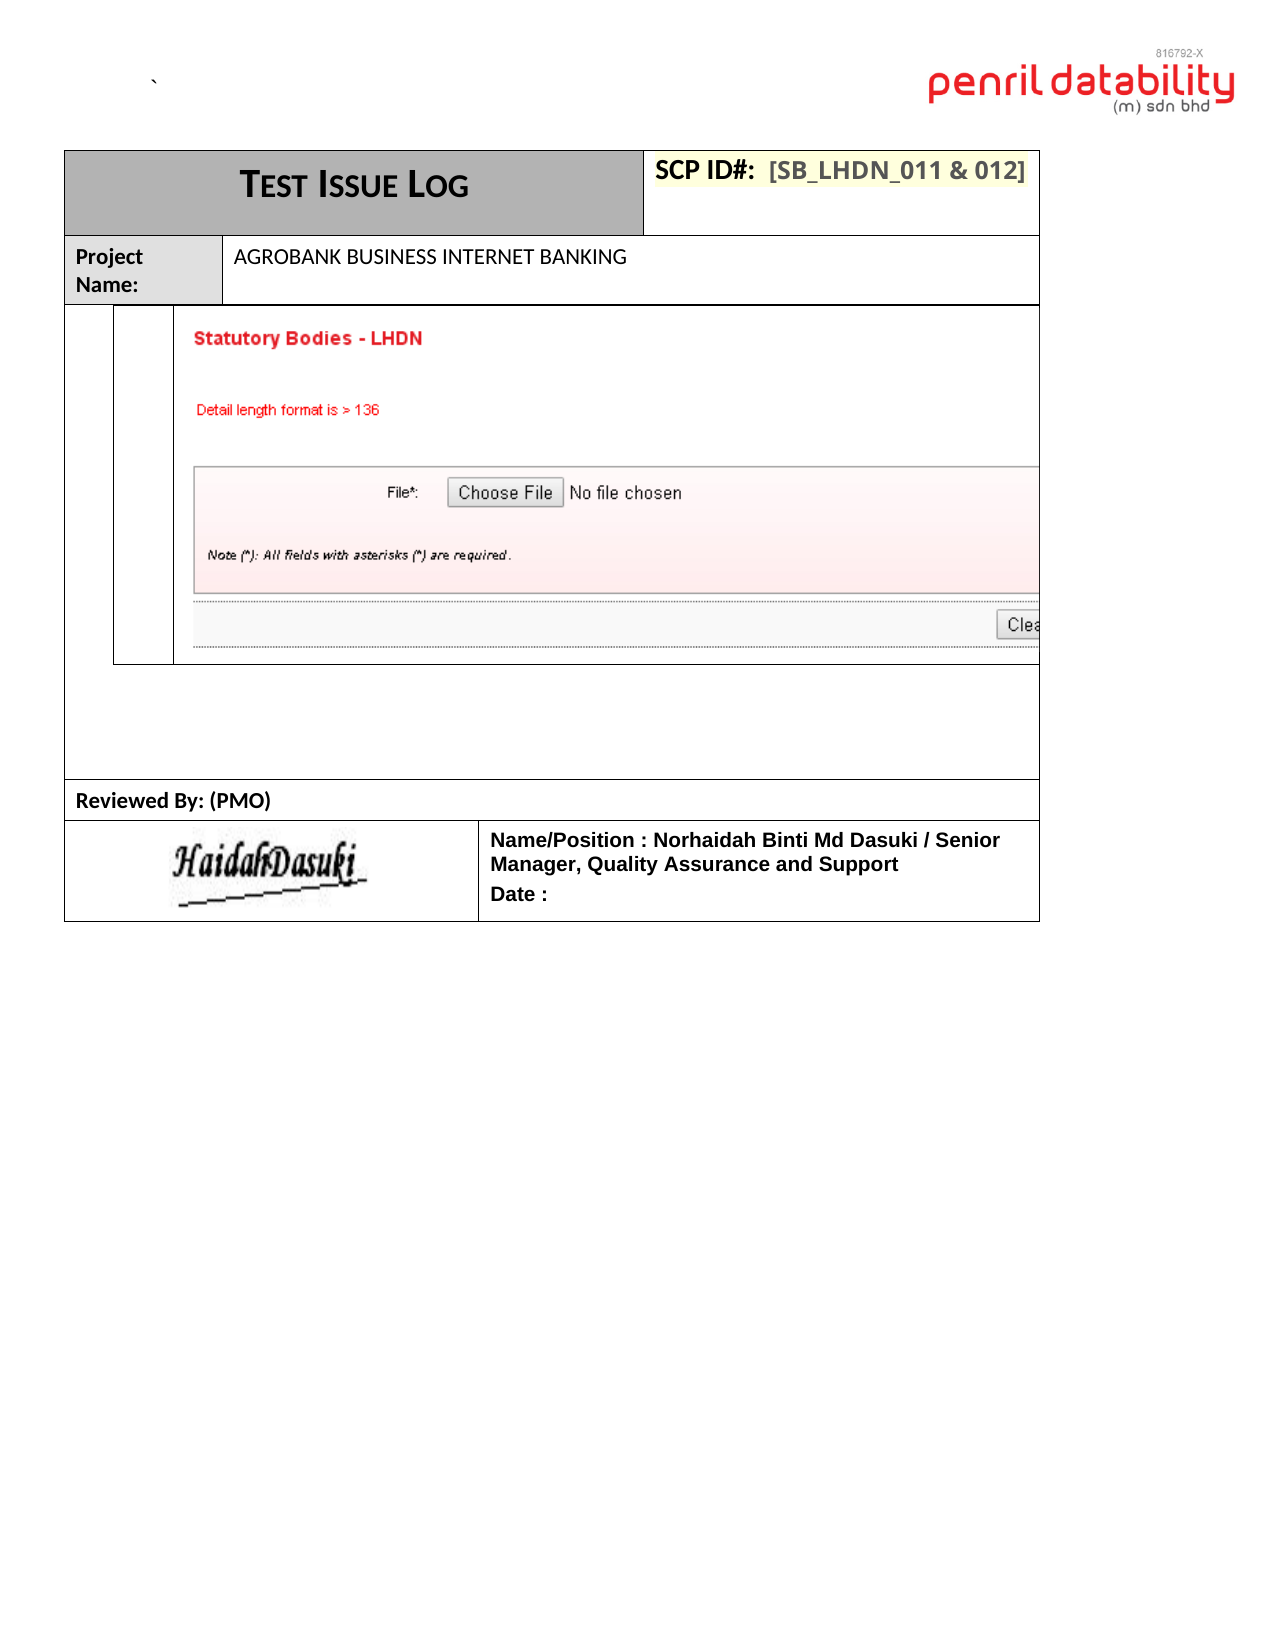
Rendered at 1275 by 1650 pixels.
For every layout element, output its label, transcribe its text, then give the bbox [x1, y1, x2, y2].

picture [917, 46, 1240, 125]
table_cell [65, 821, 478, 921]
table_cell Header Error Message Details Error Message [65, 305, 1039, 779]
table_cell AGROBANK BUSINESS INTERNET BANKING [223, 236, 1039, 304]
table_cell Name/Position : Norhaidah Binti Md Dasuki / Senior Manager, Quality Assurance and Support Date : [479, 821, 1039, 921]
table_header SCP ID#: [SB_LHDN_011 & 012] [644, 151, 1039, 235]
picture [184, 308, 1040, 652]
table_cell Reviewed By: (PMO) [65, 780, 1039, 820]
table_header Test Issue Log [65, 151, 643, 235]
table_cell Project Name: [65, 236, 222, 304]
picture [168, 827, 375, 915]
